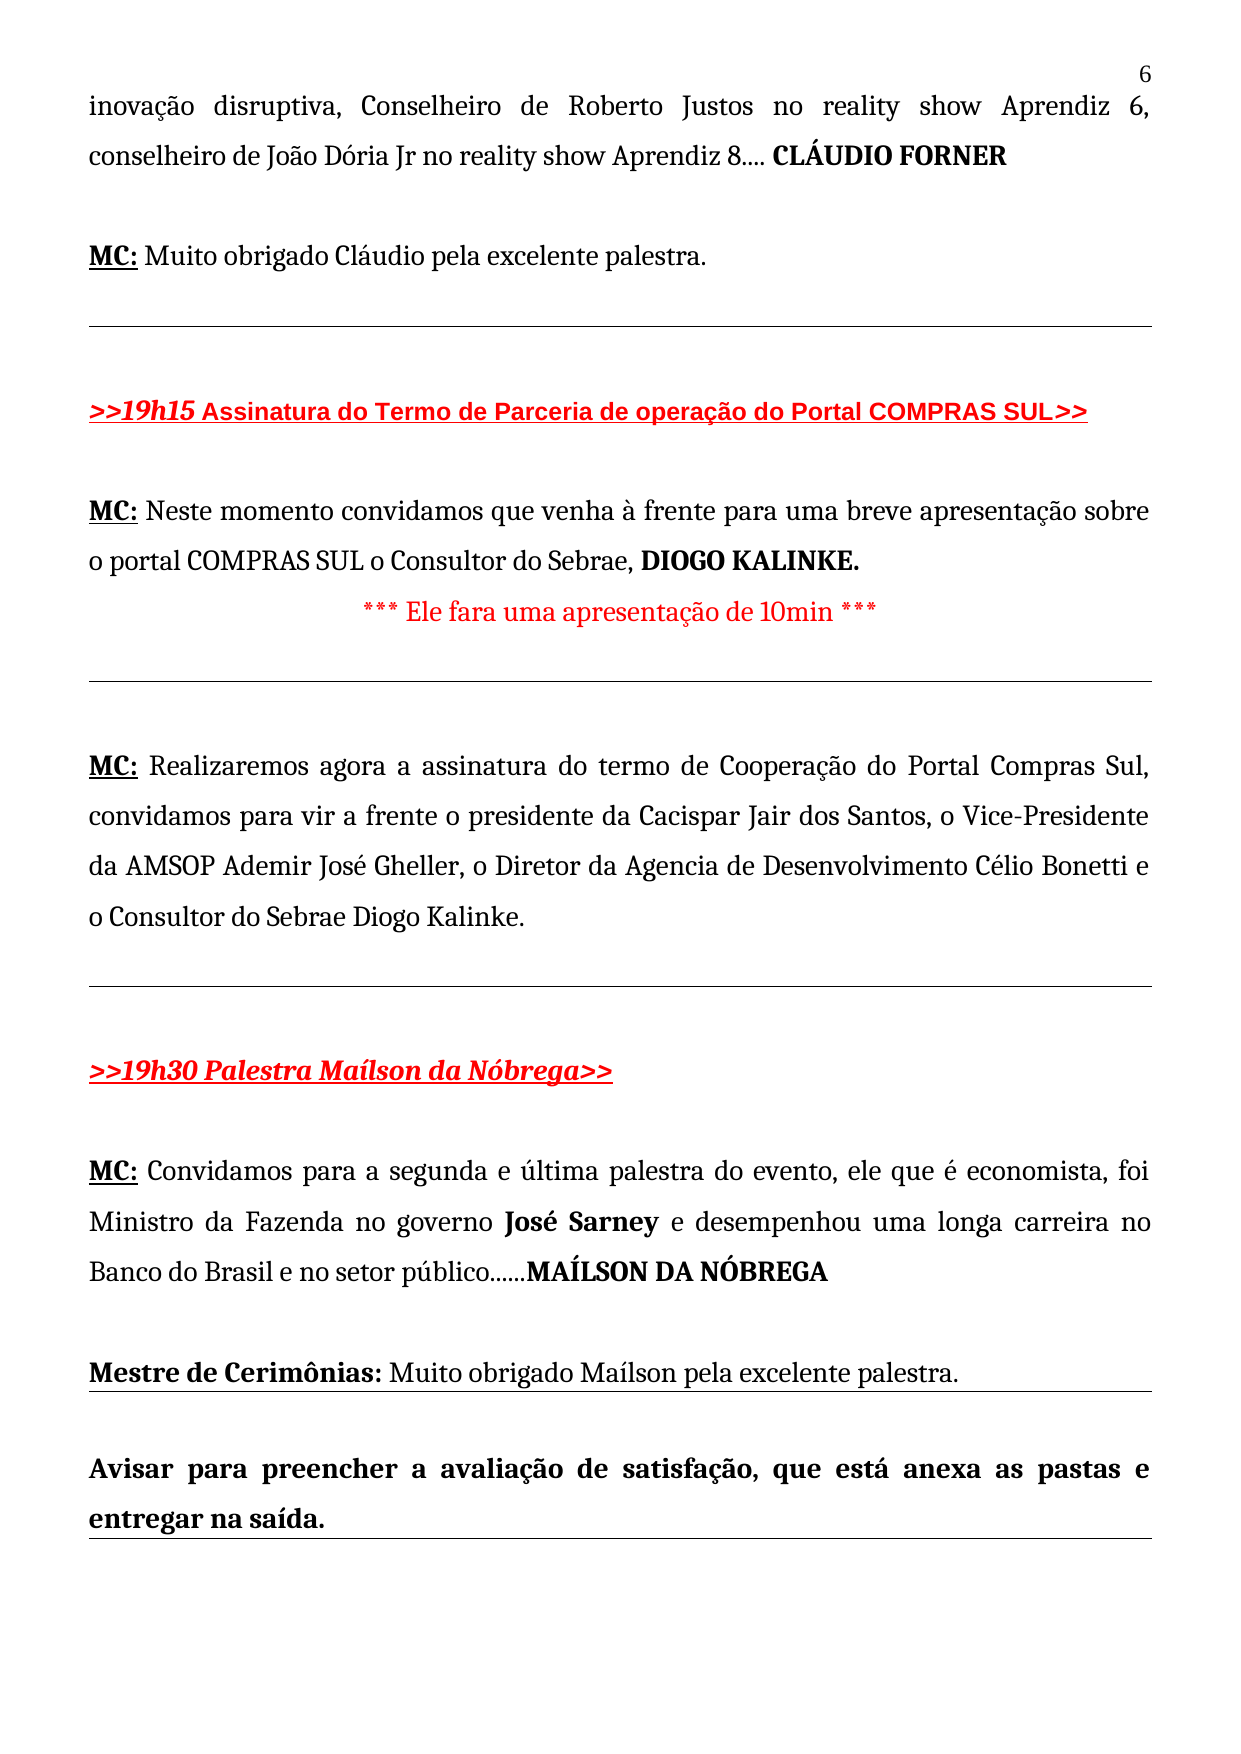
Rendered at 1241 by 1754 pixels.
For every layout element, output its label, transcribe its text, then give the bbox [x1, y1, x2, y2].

text >>19h15 Assinatura do Termo de Parceria de operação do Portal COMPRAS SUL>> [89, 394, 1152, 427]
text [89, 89, 1152, 172]
text MC: Convidamos para a segunda e última palestra do evento, ele que é economista, foi Ministro da Fazenda no governo José Sarney e desempenhou uma longa carreira no Banco do Brasil e no setor público......MAÍLSON DA NÓBREGA [89, 1154, 1152, 1289]
text MC: Realizaremos agora a assinatura do termo de Cooperação do Portal Compras Sul, convidamos para vir a frente o presidente da Cacispar Jair dos Santos, o Vice-Presidente da AMSOP Ademir José Gheller, o Diretor da Agencia de Desenvolvimento Célio Bonetti e o Consultor do Sebrae Diogo Kalinke. [89, 749, 1152, 933]
text MC: Neste momento convidamos que venha à frente para uma breve apresentação sobre o portal COMPRAS SUL o Consultor do Sebrae, DIOGO KALINKE. [89, 494, 1152, 578]
text Mestre de Cerimônias: Muito obrigado Maílson pela excelente palestra. [89, 1356, 1152, 1391]
text *** Ele fara uma apresentação de 10min *** [89, 595, 1152, 628]
text MC: Muito obrigado Cláudio pela excelente palestra. [89, 239, 1152, 273]
text Avisar para preencher a avaliação de satisfação, que está anexa as pastas e entregar na saída. [89, 1452, 1152, 1538]
text >>19h30 Palestra Maílson da Nóbrega>> [89, 1054, 1152, 1087]
